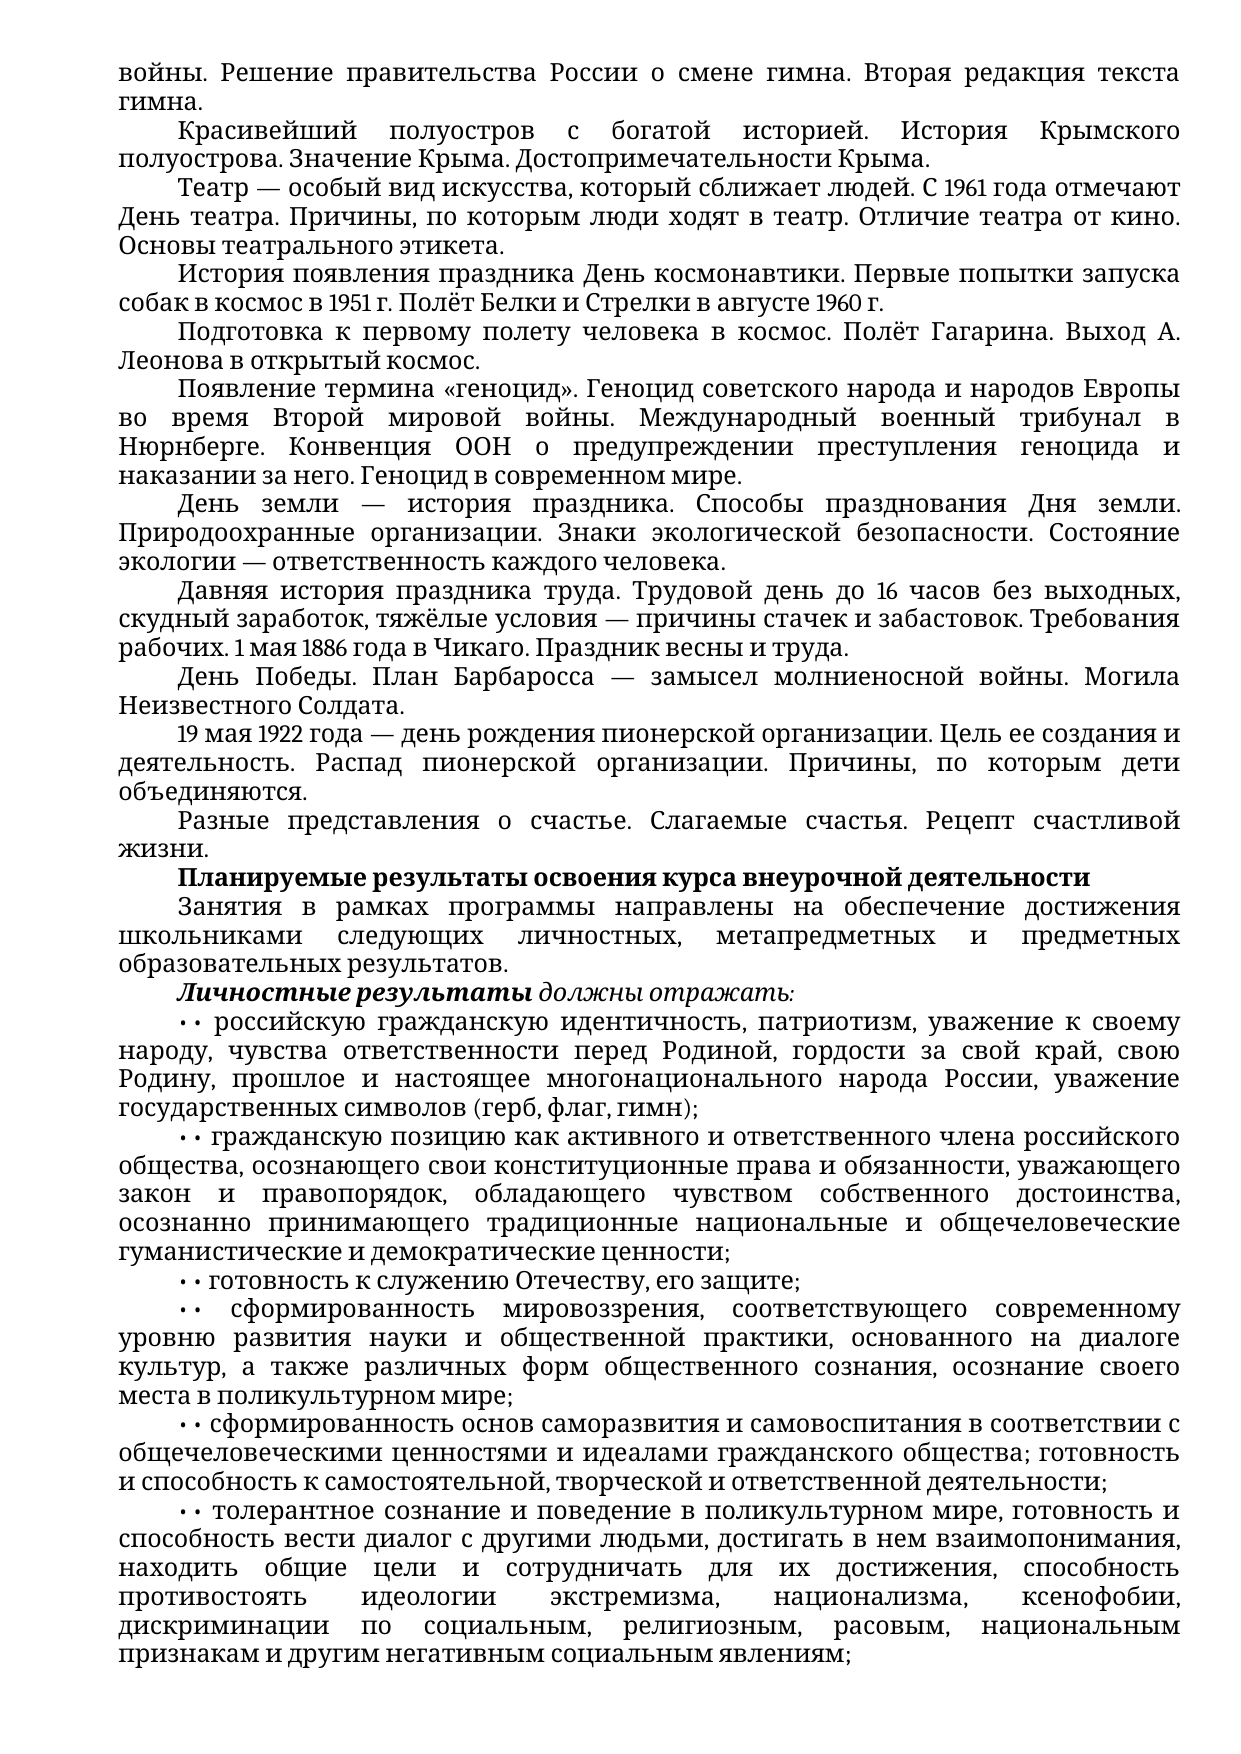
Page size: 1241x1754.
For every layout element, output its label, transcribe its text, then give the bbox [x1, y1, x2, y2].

text История появления праздника День космонавтики. Первые попытки запуска собак в космос в 1951 г. Полёт Белки и Стрелки в августе 1960 г. [118, 260, 1181, 318]
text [118, 59, 1181, 117]
list • сформированность основ саморазвития и самовоспитания в соответствии с общечеловеческими ценностями и идеалами гражданского общества; готовность и способность к самостоятельной, творческой и ответственной деятельности; [118, 1410, 1181, 1497]
list • сформированность мировоззрения, соответствующего современному уровню развития науки и общественной практики, основанного на диалоге культур, а также различных форм общественного сознания, осознание своего места в поликультурном мире; [118, 1295, 1181, 1410]
text 19 мая 1922 года — день рождения пионерской организации. Цель ее создания и деятельность. Распад пионерской организации. Причины, по которым дети объединяются. [118, 720, 1181, 807]
text Давняя история праздника труда. Трудовой день до 16 часов без выходных, скудный заработок, тяжёлые условия — причины стачек и забастовок. Требования рабочих. 1 мая 1886 года в Чикаго. Праздник весны и труда. [118, 577, 1181, 663]
text Красивейший полуостров с богатой историей. История Крымского полуострова. Значение Крыма. Достопримечательности Крыма. [118, 117, 1181, 174]
text Разные представления о счастье. Слагаемые счастья. Рецепт счастливой жизни. [118, 807, 1181, 864]
list • гражданскую позицию как активного и ответственного члена российского общества, осознающего свои конституционные права и обязанности, уважающего закон и правопорядок, обладающего чувством собственного достоинства, осознанно принимающего традиционные национальные и общечеловеческие гуманистические и демократические ценности; [118, 1123, 1181, 1267]
text Личностные результаты должны отражать: [118, 979, 1181, 1008]
text Подготовка к первому полету человека в космос. Полёт Гагарина. Выход А. Леонова в открытый космос. [118, 318, 1181, 375]
list • готовность к служению Отечеству, его защите; [118, 1267, 1181, 1295]
list • толерантное сознание и поведение в поликультурном мире, готовность и способность вести диалог с другими людьми, достигать в нем взаимопонимания, находить общие цели и сотрудничать для их достижения, способность противостоять идеологии экстремизма, национализма, ксенофобии, дискриминации по социальным, религиозным, расовым, национальным признакам и другим негативным социальным явлениям; [118, 1497, 1181, 1669]
text День Победы. План Барбаросса — замысел молниеносной войны. Могила Неизвестного Солдата. [118, 663, 1181, 720]
text Театр — особый вид искусства, который сближает людей. С 1961 года отмечают День театра. Причины, по которым люди ходят в театр. Отличие театра от кино. Основы театрального этикета. [118, 174, 1181, 260]
text Планируемые результаты освоения курса внеурочной деятельности [118, 864, 1181, 893]
text Появление термина «геноцид». Геноцид советского народа и народов Европы во время Второй мировой войны. Международный военный трибунал в Нюрнберге. Конвенция ООН о предупреждении преступления геноцида и наказании за него. Геноцид в современном мире. [118, 375, 1181, 490]
text Занятия в рамках программы направлены на обеспечение достижения школьниками следующих личностных, метапредметных и предметных образовательных результатов. [118, 893, 1181, 979]
text День земли — история праздника. Способы празднования Дня земли. Природоохранные организации. Знаки экологической безопасности. Состояние экологии — ответственность каждого человека. [118, 490, 1181, 577]
list • российскую гражданскую идентичность, патриотизм, уважение к своему народу, чувства ответственности перед Родиной, гордости за свой край, свою Родину, прошлое и настоящее многонационального народа России, уважение государственных символов (герб, флаг, гимн); [118, 1008, 1181, 1123]
